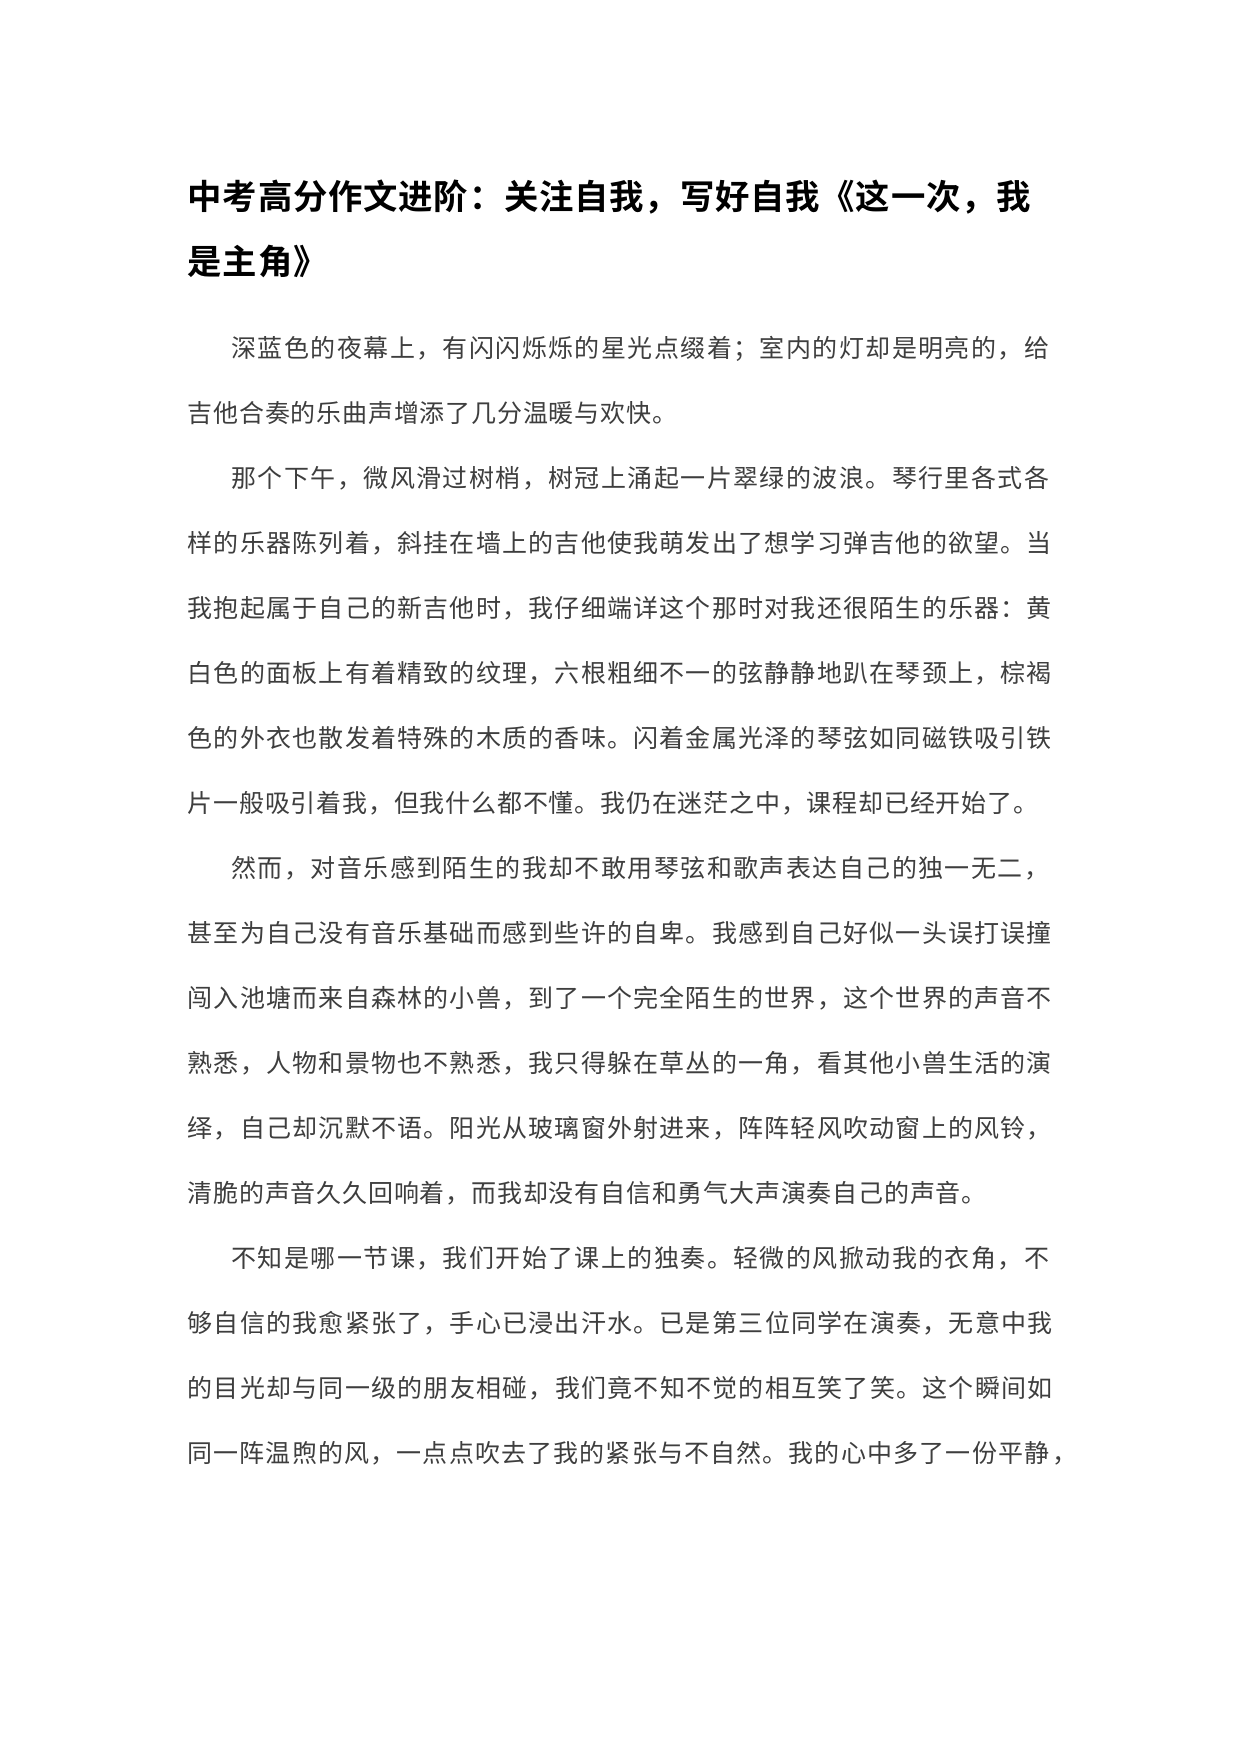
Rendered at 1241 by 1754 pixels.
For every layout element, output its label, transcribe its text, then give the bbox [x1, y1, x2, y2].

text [187, 1224, 1053, 1484]
text 然而，对音乐感到陌生的我却不敢用琴弦和歌声表达自己的独一无二，甚至为自己没有音乐基础而感到些许的自卑。我感到自己好似一头误打误撞闯入池塘而来自森林的小兽，到了一个完全陌生的世界，这个世界的声音不熟悉，人物和景物也不熟悉，我只得躲在草丛的一角，看其他小兽生活的演绎，自己却沉默不语。阳光从玻璃窗外射进来，阵阵轻风吹动窗上的风铃，清脆的声音久久回响着，而我却没有自信和勇气大声演奏自己的声音。 [187, 834, 1053, 1224]
subtitle 中考高分作文进阶：关注自我，写好自我《这一次，我是主角》 [187, 162, 1053, 292]
text 那个下午，微风滑过树梢，树冠上涌起一片翠绿的波浪。琴行里各式各样的乐器陈列着，斜挂在墙上的吉他使我萌发出了想学习弹吉他的欲望。当我抱起属于自己的新吉他时，我仔细端详这个那时对我还很陌生的乐器：黄白色的面板上有着精致的纹理，六根粗细不一的弦静静地趴在琴颈上，棕褐色的外衣也散发着特殊的木质的香味。闪着金属光泽的琴弦如同磁铁吸引铁片一般吸引着我，但我什么都不懂。我仍在迷茫之中，课程却已经开始了。 [187, 444, 1053, 834]
text 深蓝色的夜幕上，有闪闪烁烁的星光点缀着；室内的灯却是明亮的，给吉他合奏的乐曲声增添了几分温暖与欢快。 [187, 314, 1053, 444]
